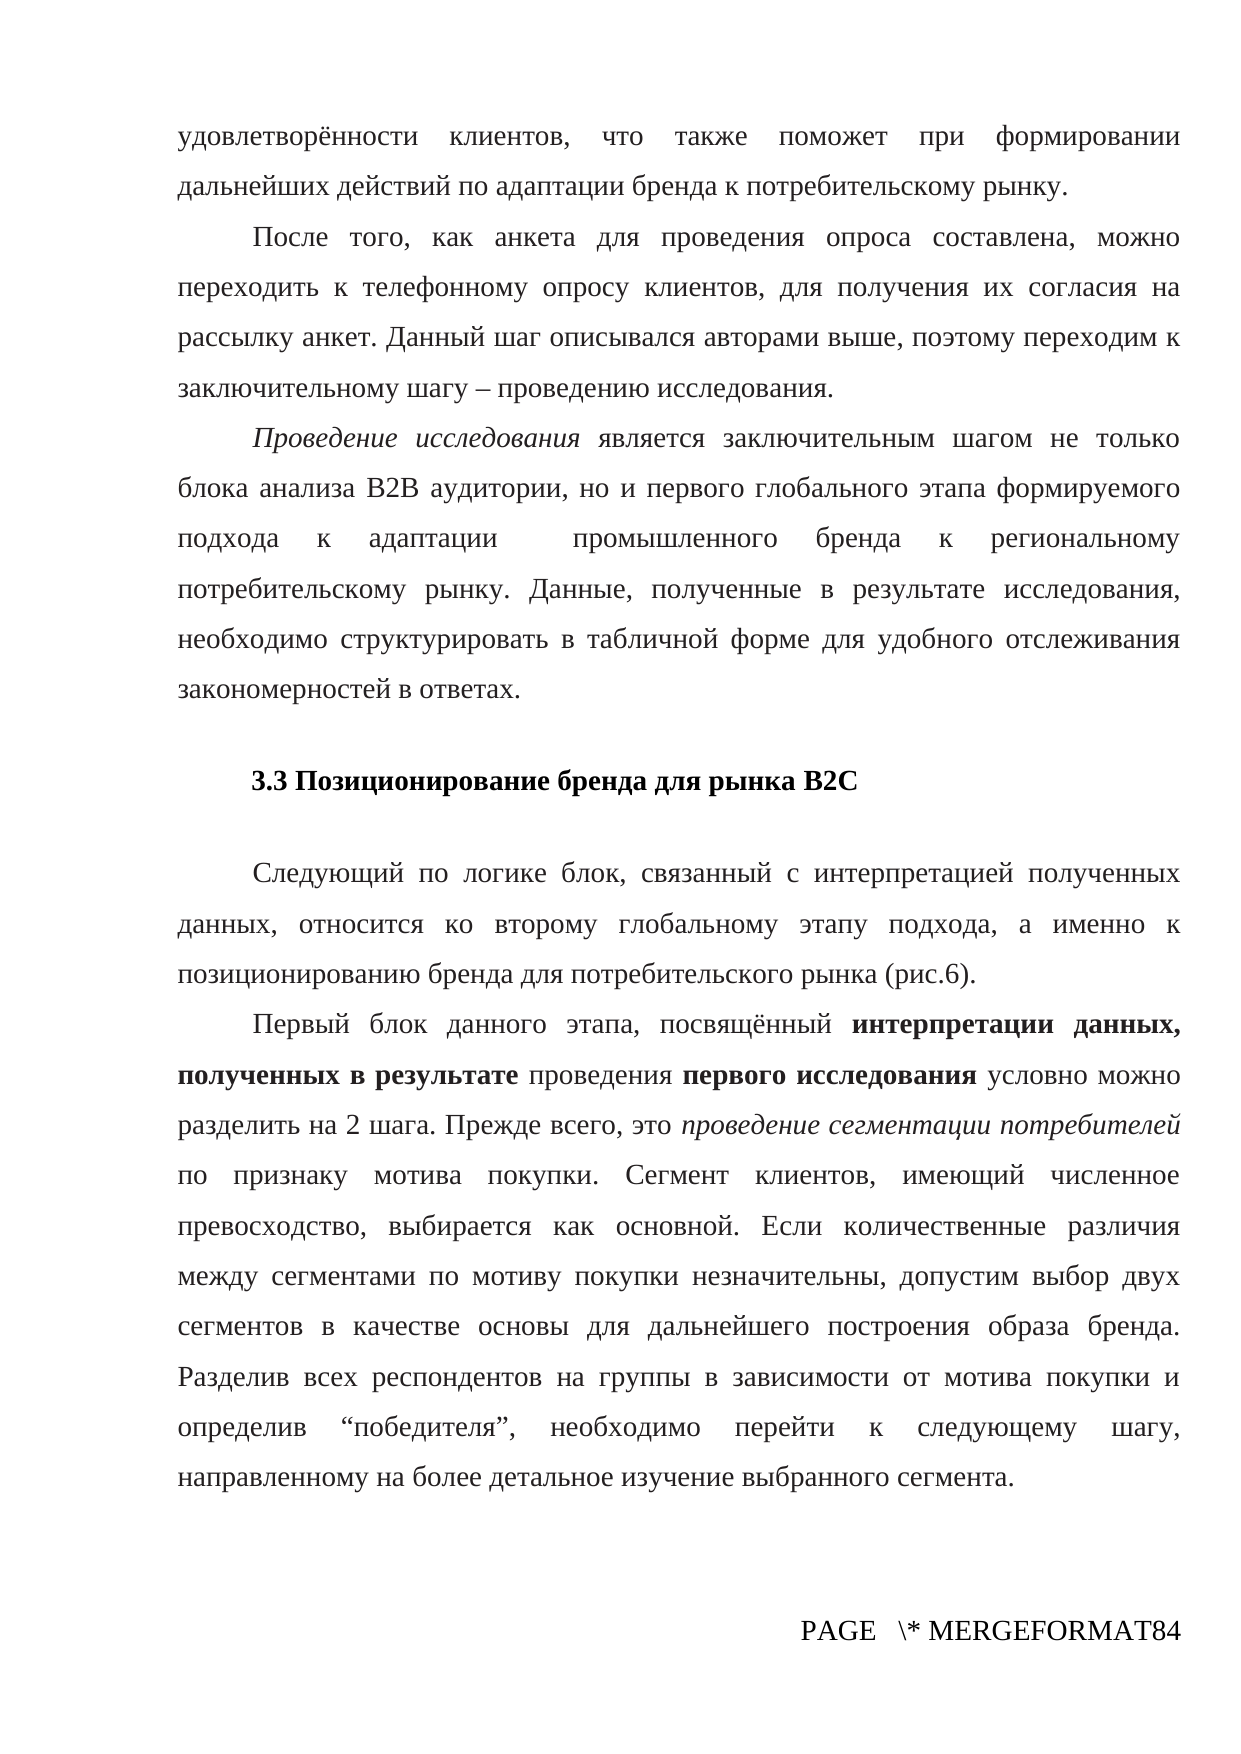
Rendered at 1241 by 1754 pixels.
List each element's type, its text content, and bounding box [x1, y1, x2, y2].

text Проведение исследования является заключительным шагом не только блока анализа B2B аудитории, но и первого глобального этапа формируемого подхода к адаптации промышленного бренда к региональному потребительскому рынку. Данные, полученные в результате исследования, необходимо структурировать в табличной форме для удобного отслеживания закономерностей в ответах. [177, 420, 1181, 705]
subtitle 3.3 Позиционирование бренда для рынка B2C [251, 763, 1181, 797]
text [177, 118, 1181, 202]
text Первый блок данного этапа, посвящённый интерпретации данных, полученных в результате проведения первого исследования условно можно разделить на 2 шага. Прежде всего, это проведение сегментации потребителей по признаку мотива покупки. Сегмент клиентов, имеющий численное превосходство, выбирается как основной. Если количественные различия между сегментами по мотиву покупки незначительны, допустим выбор двух сегментов в качестве основы для дальнейшего построения образа бренда. Разделив всех респондентов на группы в зависимости от мотива покупки и определив “победителя”, необходимо перейти к следующему шагу, направленному на более детальное изучение выбранного сегмента. [177, 1006, 1181, 1493]
text Следующий по логике блок, связанный с интерпретацией полученных данных, относится ко второму глобальному этапу подхода, а именно к позиционированию бренда для потребительского рынка (рис.6). [177, 856, 1181, 990]
text После того, как анкета для проведения опроса составлена, можно переходить к телефонному опросу клиентов, для получения их согласия на рассылку анкет. Данный шаг описывался авторами выше, поэтому переходим к заключительному шагу – проведению исследования. [177, 219, 1181, 403]
